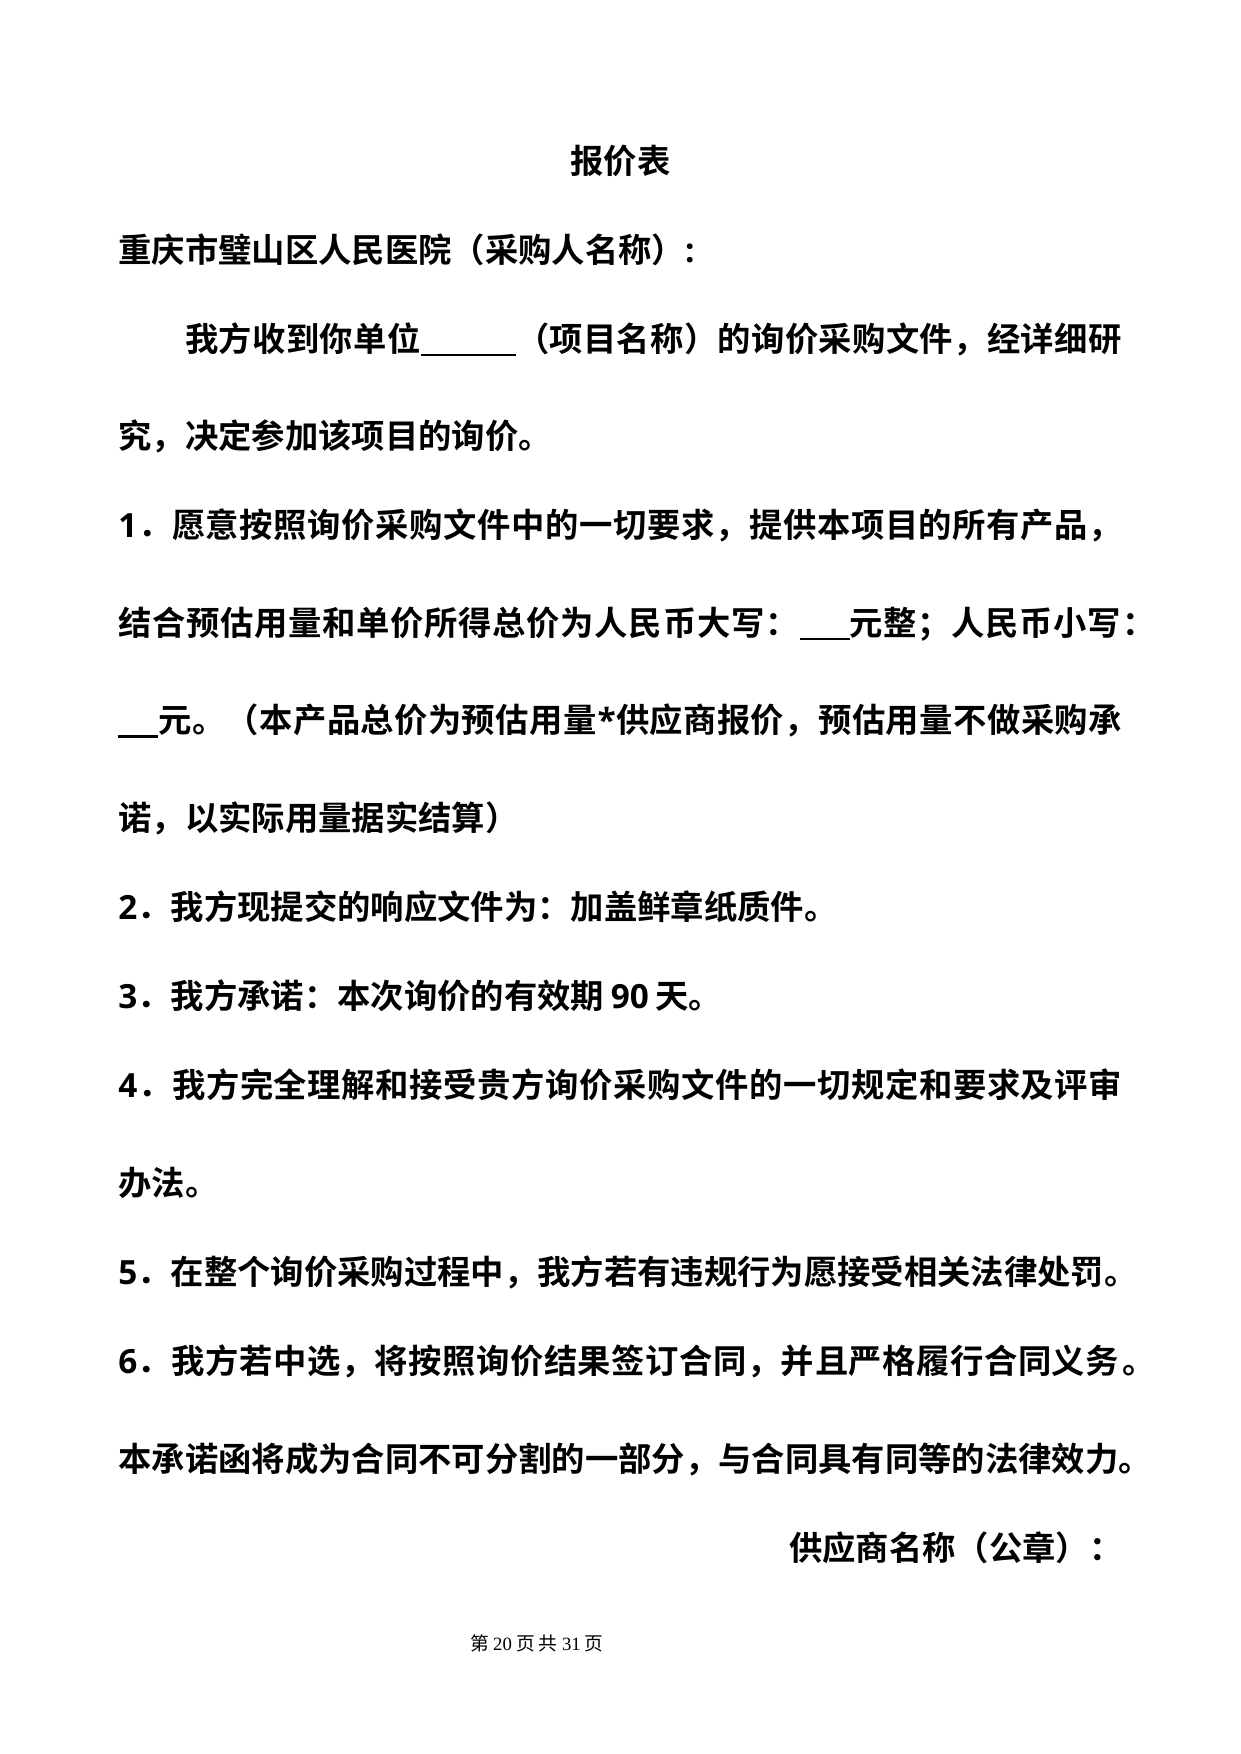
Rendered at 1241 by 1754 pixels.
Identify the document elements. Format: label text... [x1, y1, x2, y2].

list 报价表 [118, 126, 1122, 191]
list 6．我方若中选，将按照询价结果签订合同，并且严格履行合同义务。本承诺函将成为合同不可分割的一部分，与合同具有同等的法律效力。 [118, 1326, 1122, 1489]
list 我方收到你单位 （项目名称）的询价采购文件，经详细研究，决定参加该项目的询价。 [118, 304, 1122, 467]
list 3．我方承诺：本次询价的有效期90天。 [118, 962, 1122, 1027]
list 1．愿意按照询价采购文件中的一切要求，提供本项目的所有产品，结合预估用量和单价所得总价为人民币大写： 元整；人民币小写： 元。（本产品总价为预估用量*供应商报价，预估用量不做采购承诺，以实际用量据实结算） [118, 491, 1122, 848]
list 供应商名称（公章）： [118, 1513, 1122, 1578]
list 5．在整个询价采购过程中，我方若有违规行为愿接受相关法律处罚。 [118, 1237, 1122, 1302]
list 2．我方现提交的响应文件为：加盖鲜章纸质件。 [118, 872, 1122, 937]
list 重庆市璧山区人民医院（采购人名称）: [118, 215, 1122, 280]
list 4．我方完全理解和接受贵方询价采购文件的一切规定和要求及评审办法。 [118, 1051, 1122, 1213]
